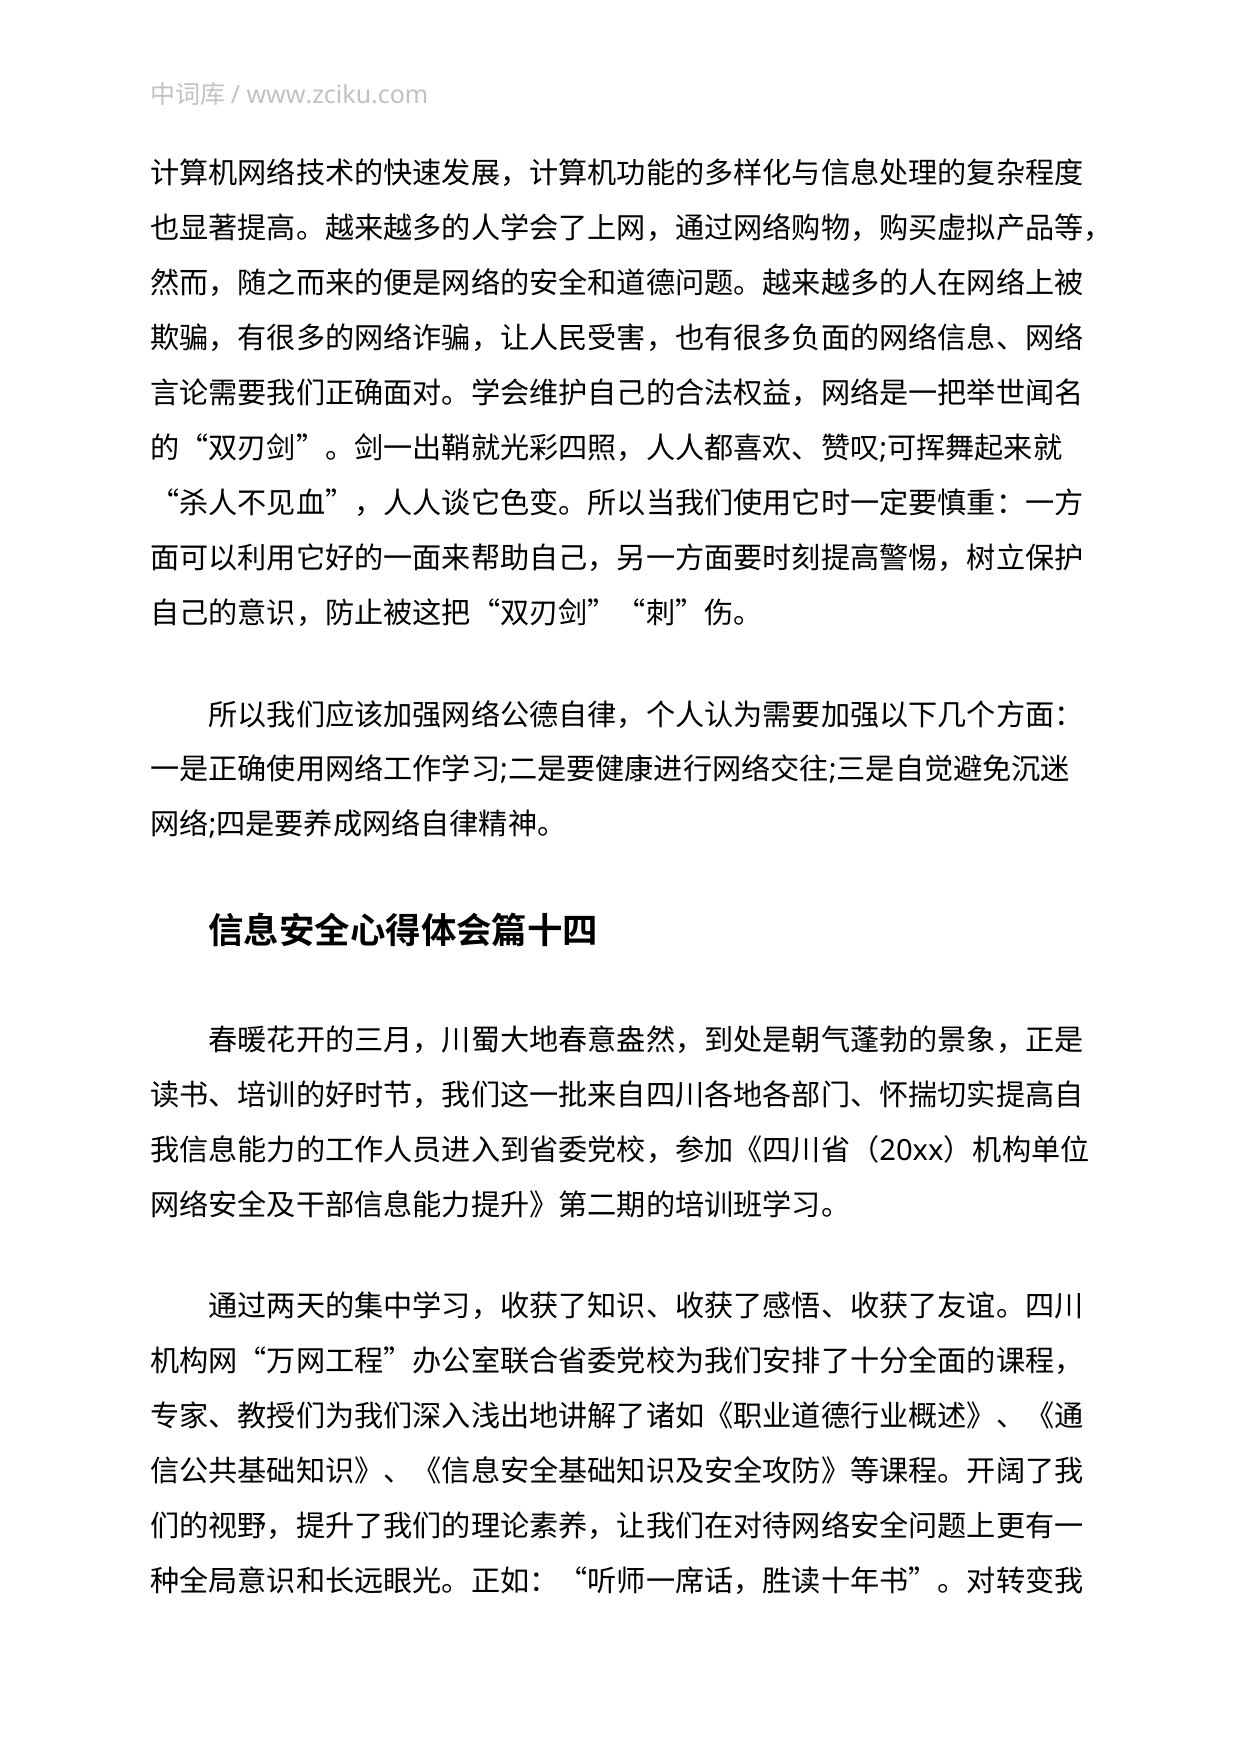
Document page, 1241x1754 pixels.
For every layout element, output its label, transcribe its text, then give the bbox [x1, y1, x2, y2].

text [150, 1283, 1090, 1600]
text 春暖花开的三月，川蜀大地春意盎然，到处是朝气蓬勃的景象，正是读书、培训的好时节，我们这一批来自四川各地各部门、怀揣切实提高自我信息能力的工作人员进入到省委党校，参加《四川省（20xx）机构单位网络安全及干部信息能力提升》第二期的培训班学习。 [150, 1016, 1090, 1223]
text 所以我们应该加强网络公德自律，个人认为需要加强以下几个方面：一是正确使用网络工作学习;二是要健康进行网络交往;三是自觉避免沉迷网络;四是要养成网络自律精神。 [150, 691, 1090, 843]
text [150, 150, 1090, 632]
text 信息安全心得体会篇十四 [150, 903, 1090, 954]
